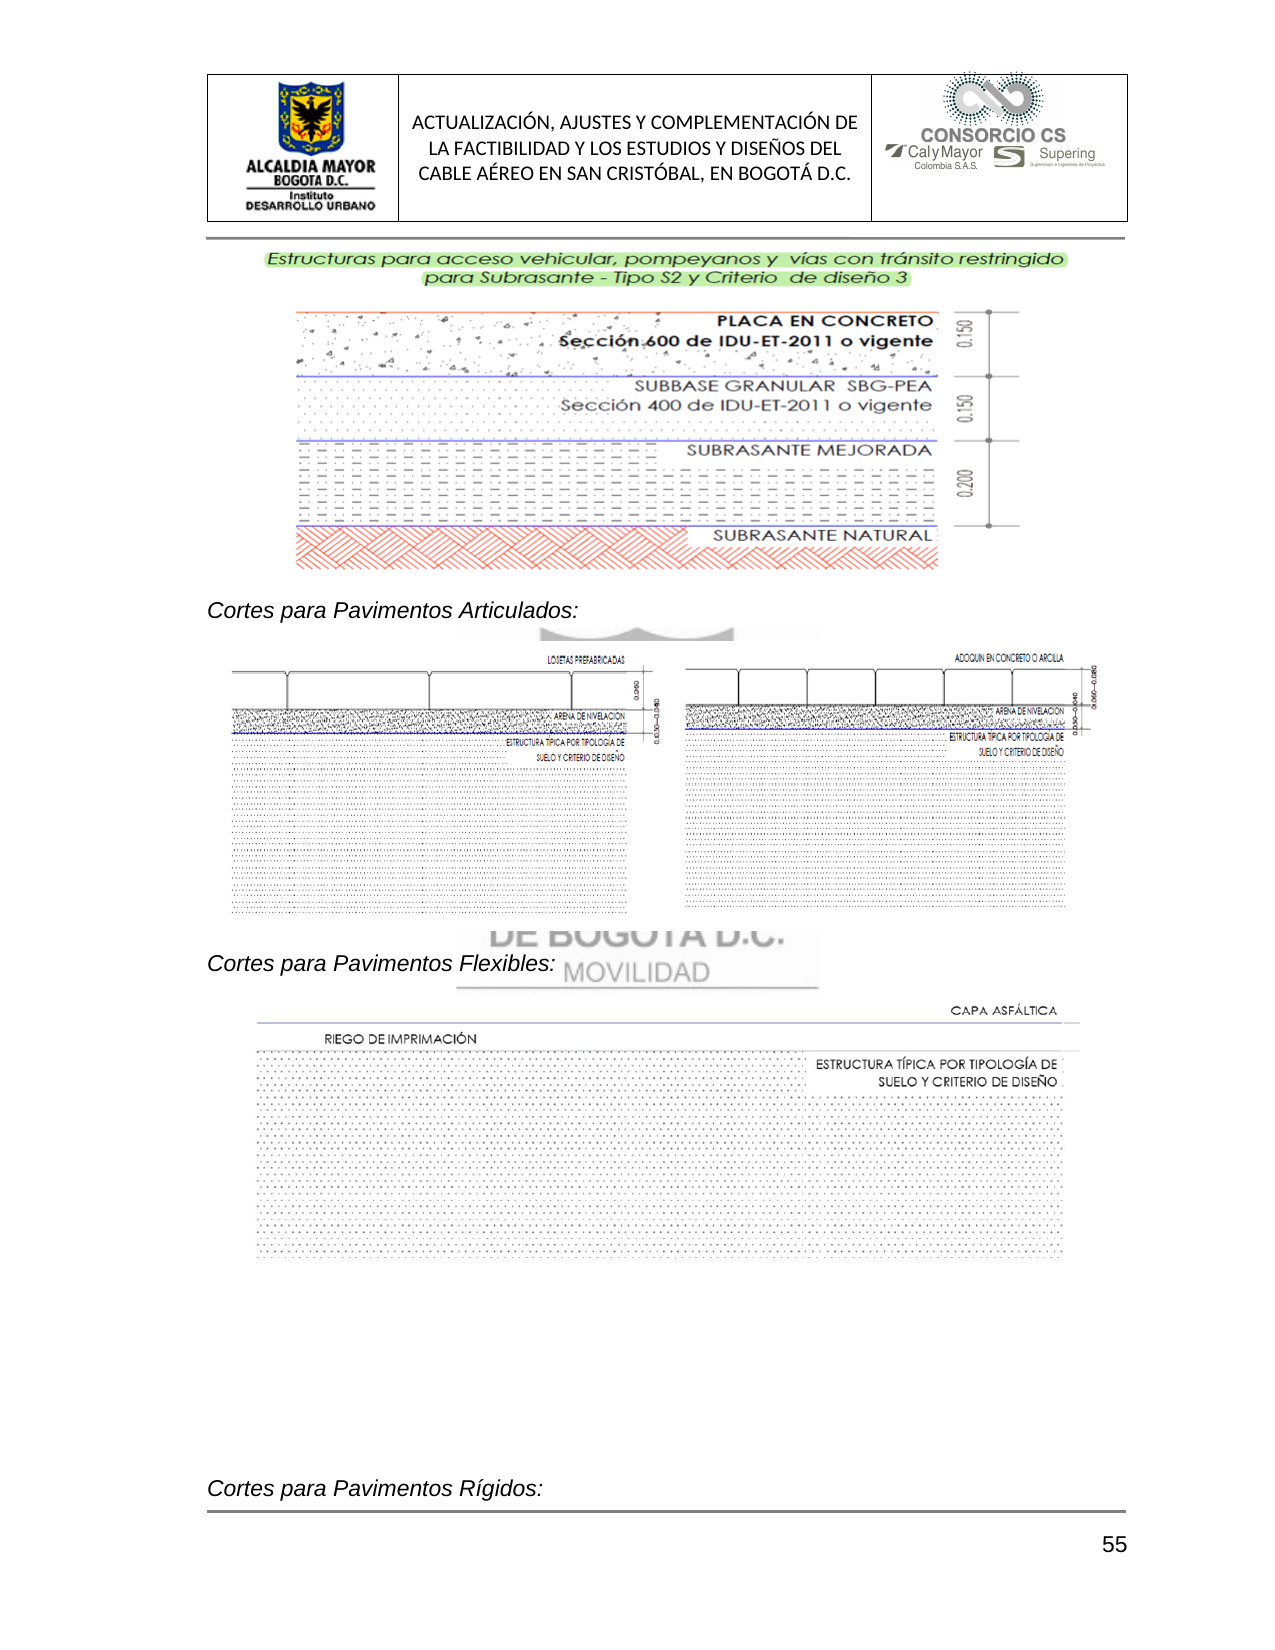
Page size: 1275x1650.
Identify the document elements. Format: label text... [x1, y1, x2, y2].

picture [261, 247, 1073, 578]
picture [228, 641, 1106, 931]
text Cortes para Pavimentos Rígidos: [207, 1475, 1127, 1501]
picture [243, 995, 1091, 1276]
picture [918, 70, 1068, 74]
picture [885, 75, 1106, 170]
text Cortes para Pavimentos Articulados: [207, 597, 1127, 623]
text Cortes para Pavimentos Flexibles: [207, 950, 1127, 976]
